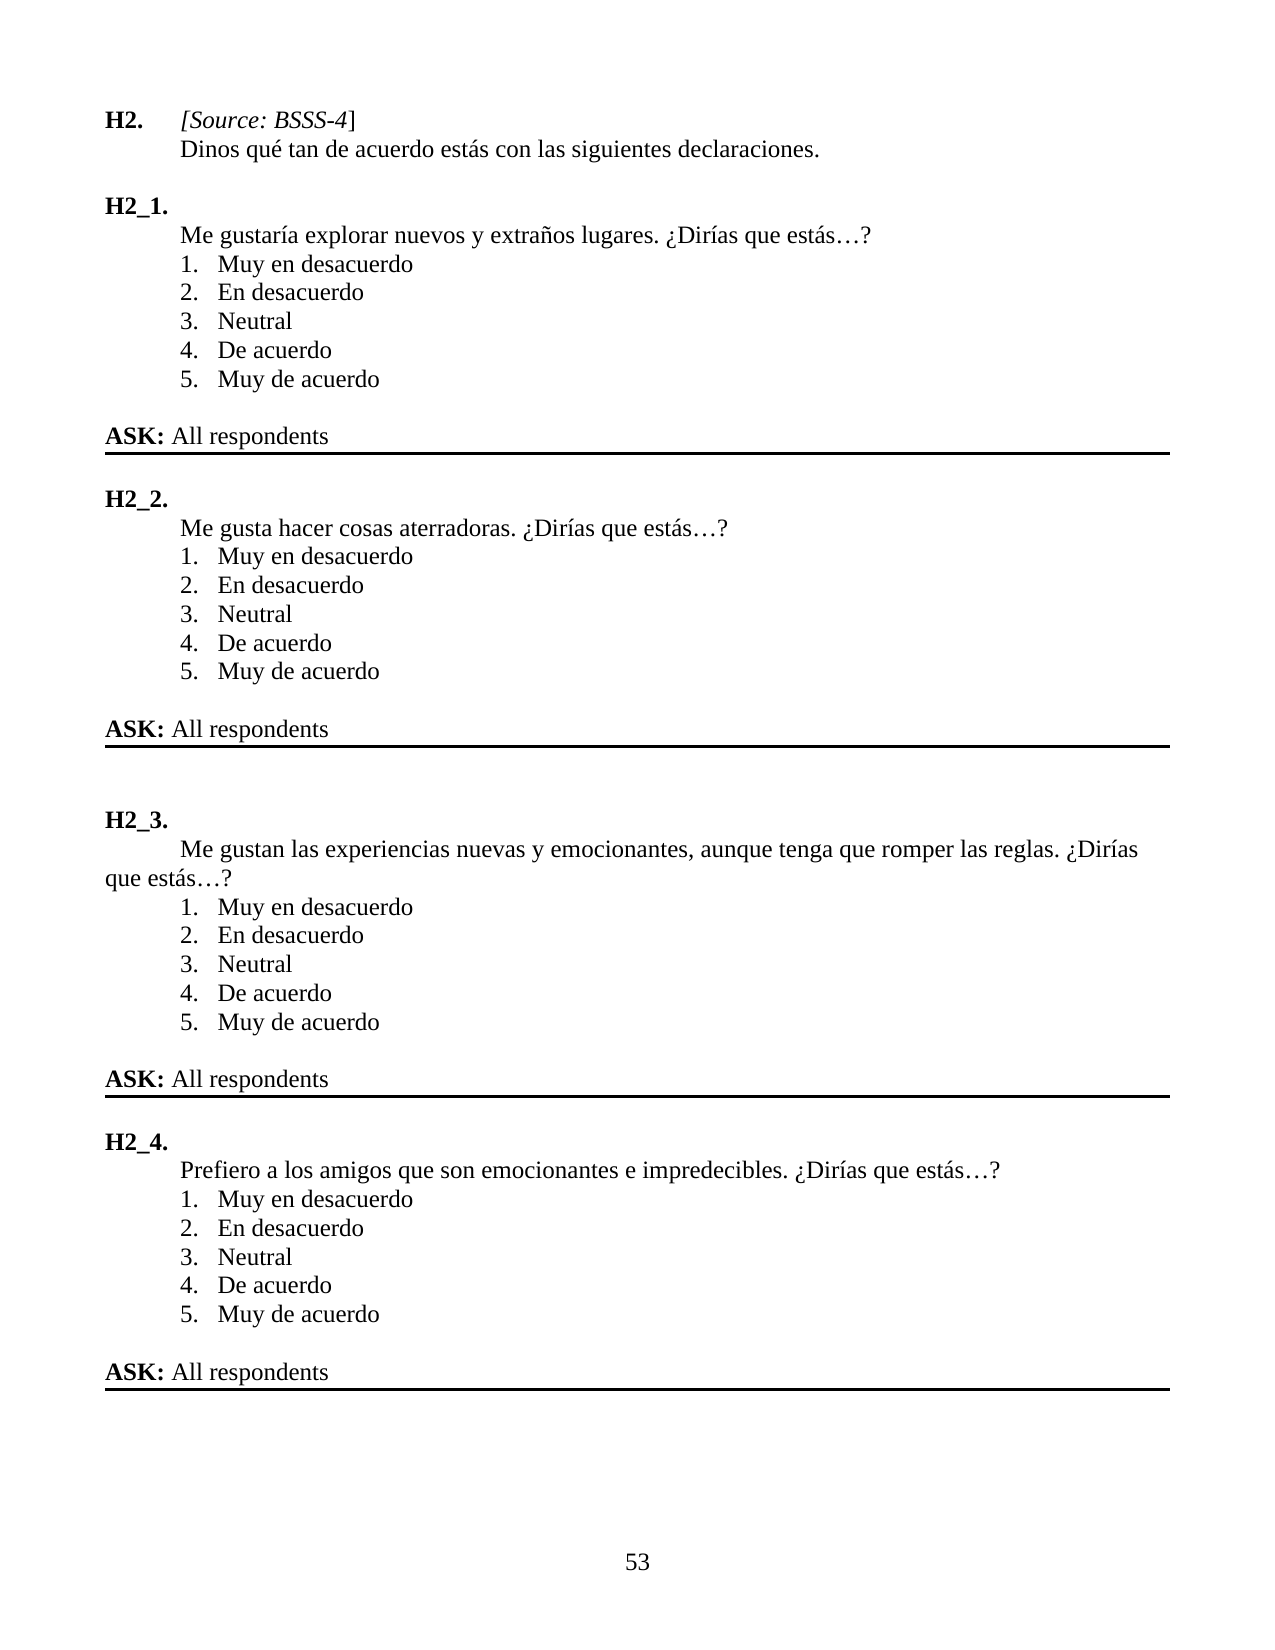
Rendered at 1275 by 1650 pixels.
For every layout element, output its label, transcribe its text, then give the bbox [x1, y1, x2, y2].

list De acuerdo [180, 335, 1170, 364]
list De acuerdo [180, 978, 1170, 1007]
text Me gusta hacer cosas aterradoras. ¿Dirías que estás…? [105, 513, 1170, 541]
list Muy en desacuerdo [180, 892, 1170, 920]
text ASK: All respondents [105, 421, 1170, 452]
list Muy de acuerdo [180, 364, 1170, 392]
list Neutral [180, 1242, 1170, 1271]
list En desacuerdo [180, 1213, 1170, 1242]
list Neutral [180, 306, 1170, 335]
list Muy de acuerdo [180, 1007, 1170, 1035]
list De acuerdo [180, 628, 1170, 656]
text H2_3. [105, 805, 1170, 834]
list De acuerdo [180, 1271, 1170, 1299]
list Muy en desacuerdo [180, 541, 1170, 570]
text H2_1. [105, 191, 1170, 220]
text ASK: All respondents [105, 1064, 1170, 1095]
list Neutral [180, 949, 1170, 978]
text Prefiero a los amigos que son emocionantes e impredecibles. ¿Dirías que estás…? [105, 1156, 1170, 1184]
list Muy en desacuerdo [180, 249, 1170, 277]
list Muy de acuerdo [180, 1299, 1170, 1328]
text H2. [Source: BSSS-4] [105, 105, 1170, 134]
list Neutral [180, 599, 1170, 628]
text Dinos qué tan de acuerdo estás con las siguientes declaraciones. [180, 134, 1170, 162]
text Me gustan las experiencias nuevas y emocionantes, aunque tenga que romper las reglas. ¿Dirías que estás…? [105, 834, 1170, 892]
text Me gustaría explorar nuevos y extraños lugares. ¿Dirías que estás…? [105, 220, 1170, 249]
list En desacuerdo [180, 920, 1170, 949]
text H2_4. [105, 1127, 1170, 1156]
list En desacuerdo [180, 277, 1170, 306]
list Muy en desacuerdo [180, 1184, 1170, 1213]
text ASK: All respondents [105, 1357, 1170, 1388]
list En desacuerdo [180, 570, 1170, 599]
text ASK: All respondents [105, 714, 1170, 745]
text H2_2. [105, 484, 1170, 513]
list Muy de acuerdo [180, 656, 1170, 685]
